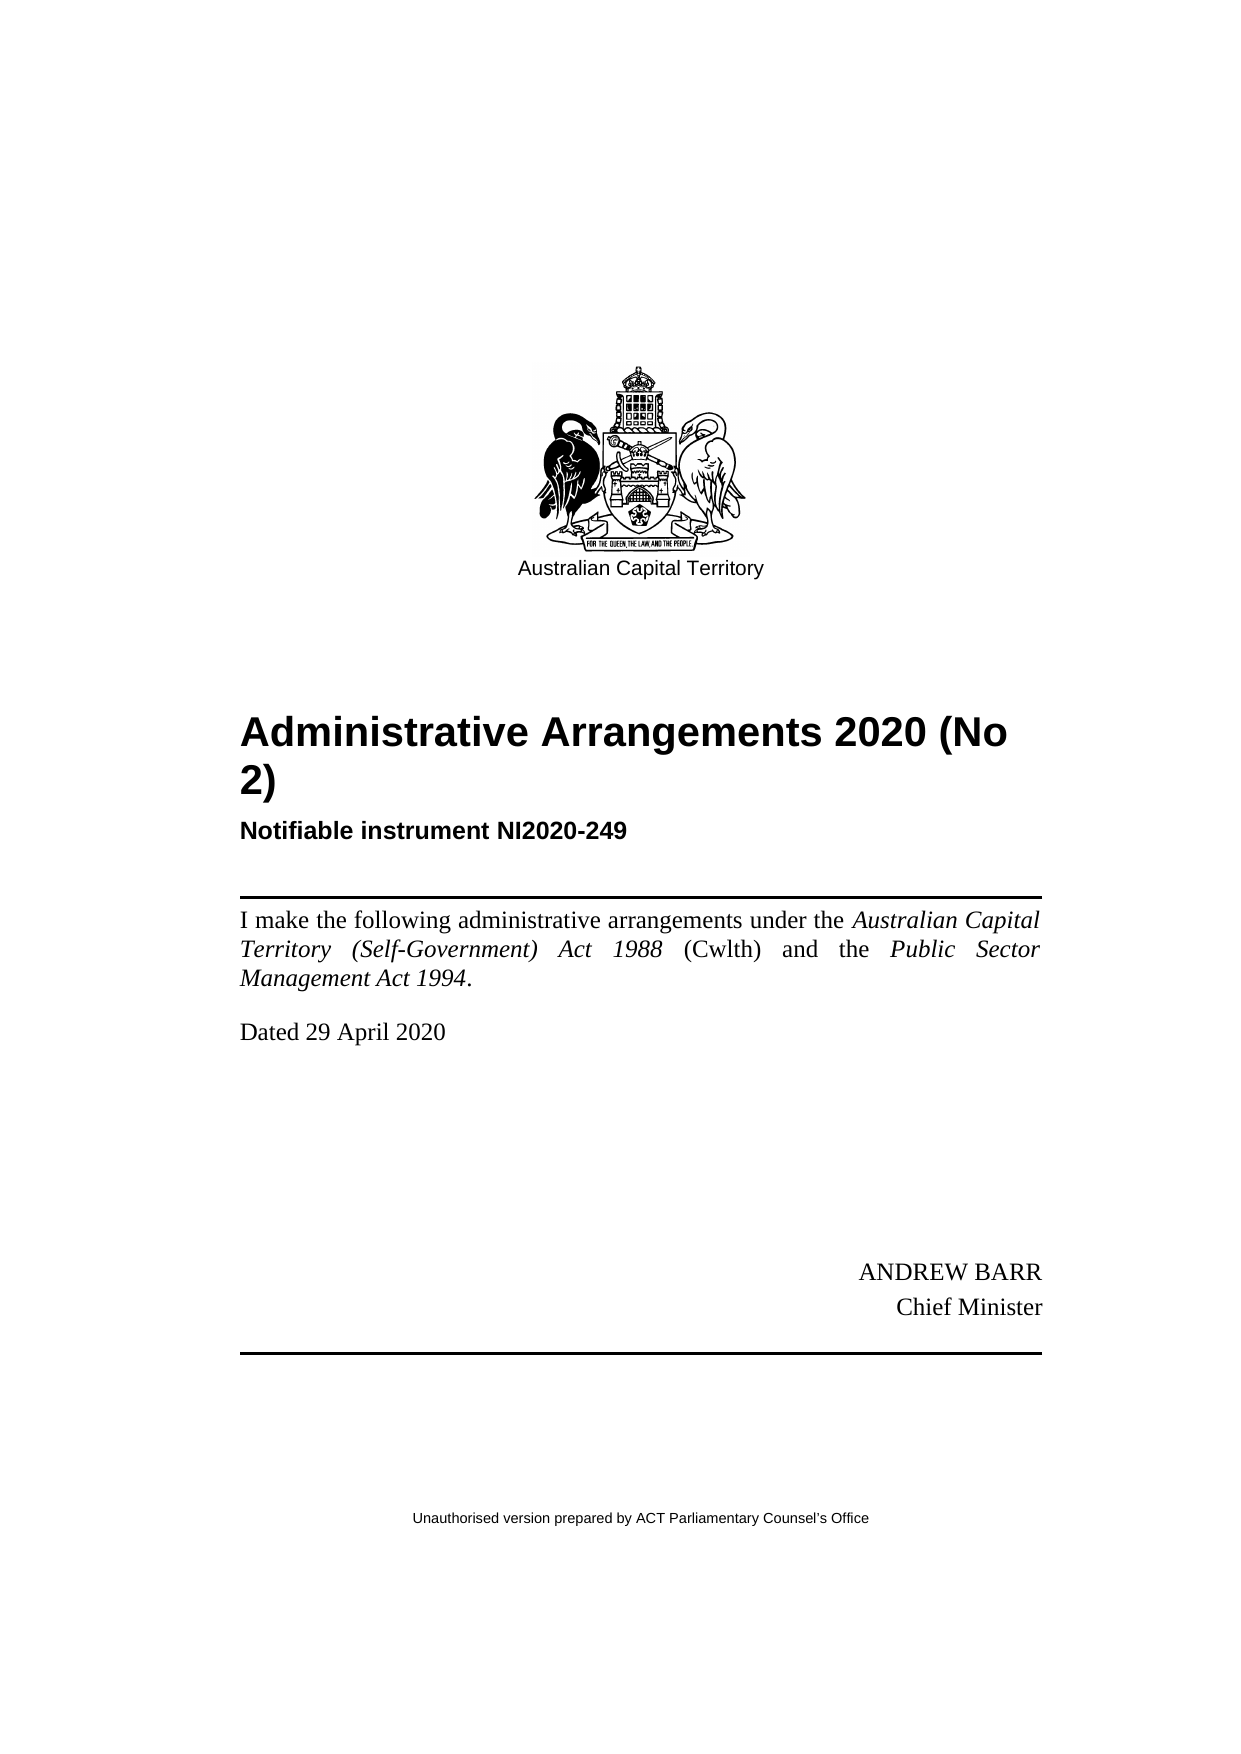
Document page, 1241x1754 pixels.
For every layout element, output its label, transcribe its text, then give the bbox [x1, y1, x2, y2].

text Dated 29 April 2020 [239, 1017, 1042, 1045]
text Australian Capital Territory [239, 556, 1042, 580]
text I make the following administrative arrangements under the Australian Capital Territory (Self-Government) Act 1988 (Cwlth) and the Public Sector Management Act 1994. [239, 905, 1042, 992]
text Chief Minister [239, 1292, 1042, 1321]
picture [531, 362, 751, 557]
text Administrative Arrangements 2020 (No 2) [239, 707, 1042, 803]
text Notifiable instrument NI2020-249 [239, 816, 1042, 844]
text Andrew barr [239, 1257, 1042, 1286]
